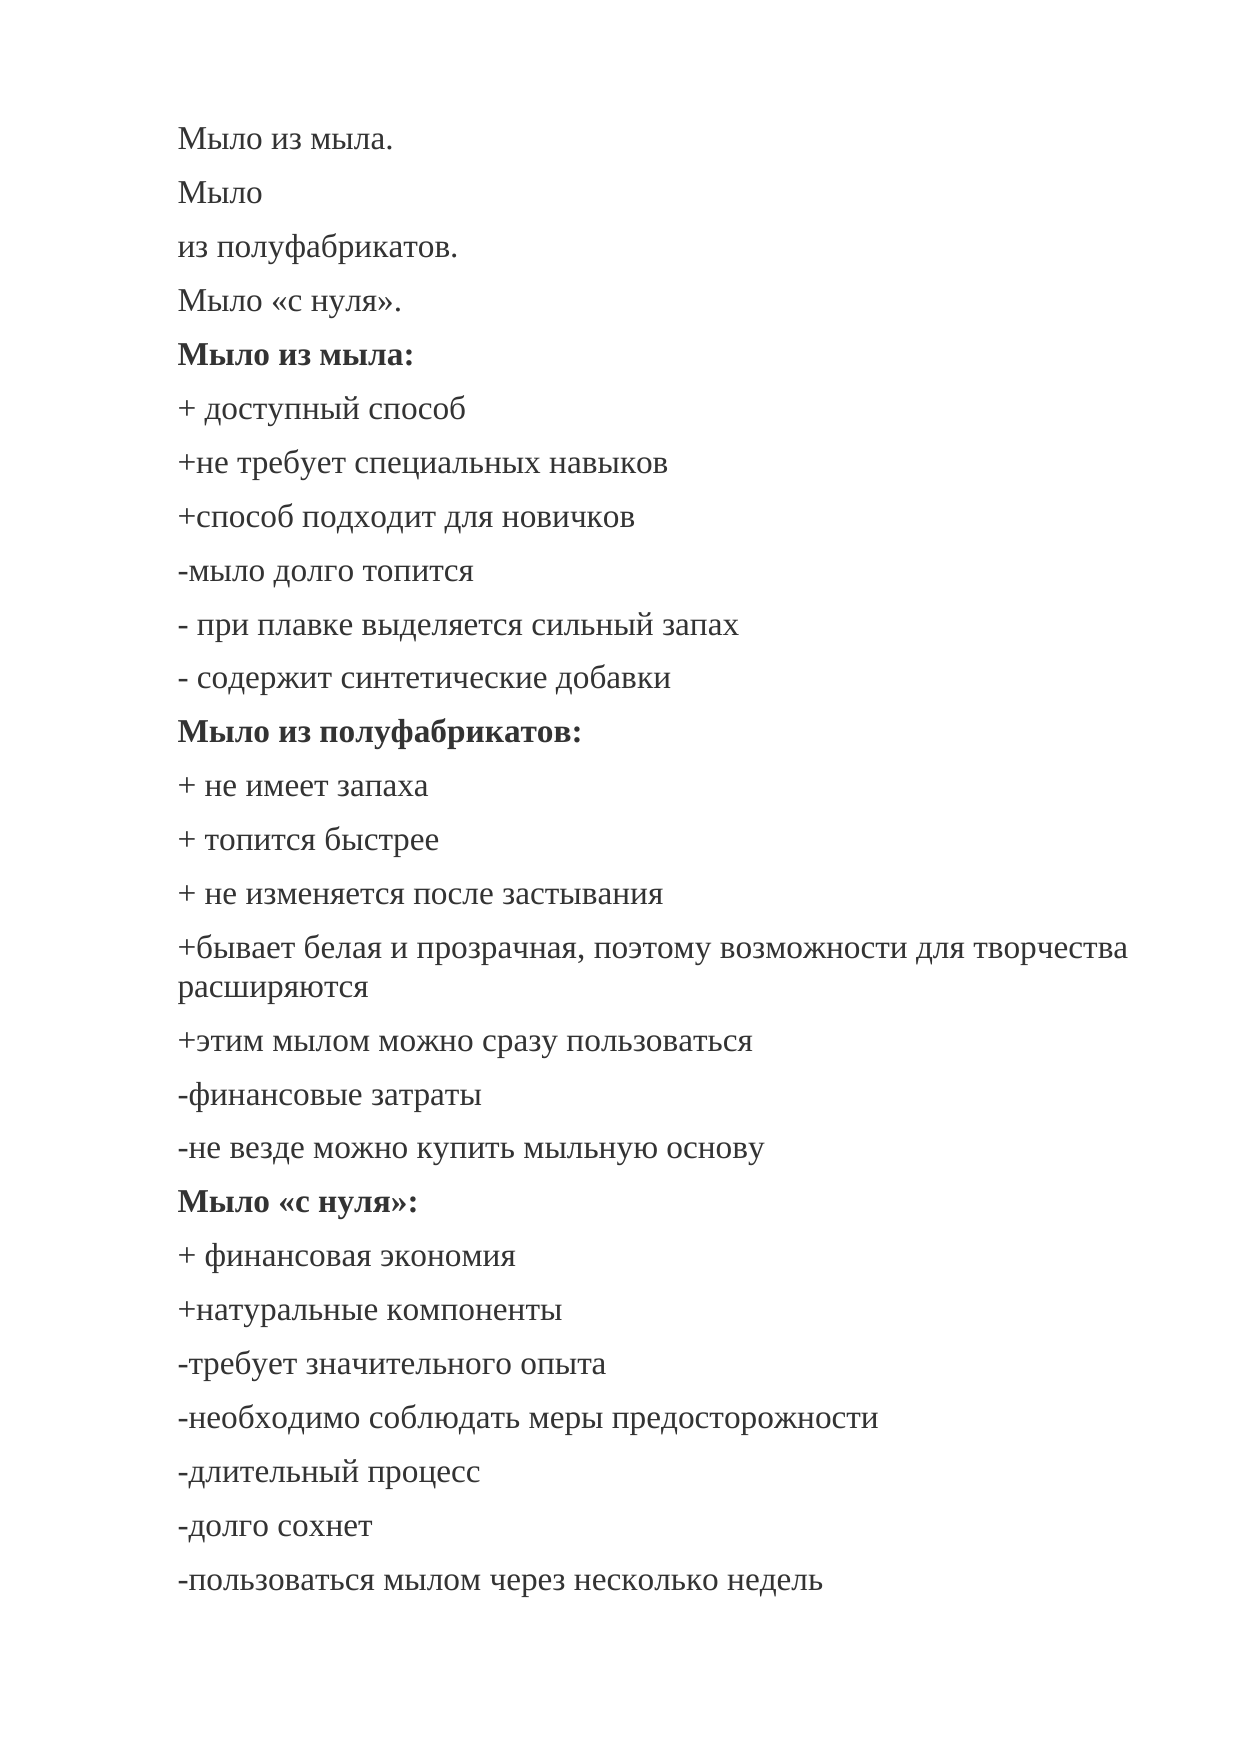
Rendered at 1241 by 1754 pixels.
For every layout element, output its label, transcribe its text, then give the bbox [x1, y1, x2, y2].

text -пользоваться мылом через несколько недель [177, 1559, 1152, 1598]
text -долго сохнет [177, 1505, 1152, 1544]
text +не требует специальных навыков [177, 442, 1152, 480]
text -не везде можно купить мыльную основу [177, 1128, 1152, 1166]
text -мыло долго топится [177, 550, 1152, 588]
text -необходимо соблюдать меры предосторожности [177, 1397, 1152, 1436]
text Мыло «с нуля». [177, 280, 1152, 318]
text + не имеет запаха [177, 766, 1152, 804]
text +этим мылом можно сразу пользоваться [177, 1020, 1152, 1058]
text +способ подходит для новичков [177, 496, 1152, 534]
text + финансовая экономия [177, 1236, 1152, 1274]
text - содержит синтетические добавки [177, 658, 1152, 696]
text Мыло [177, 172, 1152, 210]
text Мыло из мыла. [177, 118, 1152, 156]
text +натуральные компоненты [177, 1289, 1152, 1328]
text + не изменяется после застывания [177, 873, 1152, 912]
text Мыло «с нуля»: [177, 1182, 1152, 1220]
text - при плавке выделяется сильный запах [177, 604, 1152, 642]
text + топится быстрее [177, 819, 1152, 858]
text -требует значительного опыта [177, 1343, 1152, 1382]
text Мыло из мыла: [177, 334, 1152, 372]
text Мыло из полуфабрикатов: [177, 712, 1152, 750]
text +бывает белая и прозрачная, поэтому возможности для творчества расширяются [177, 927, 1152, 1004]
text + доступный способ [177, 388, 1152, 426]
text из полуфабрикатов. [177, 226, 1152, 264]
text -длительный процесс [177, 1451, 1152, 1490]
text -финансовые затраты [177, 1074, 1152, 1112]
